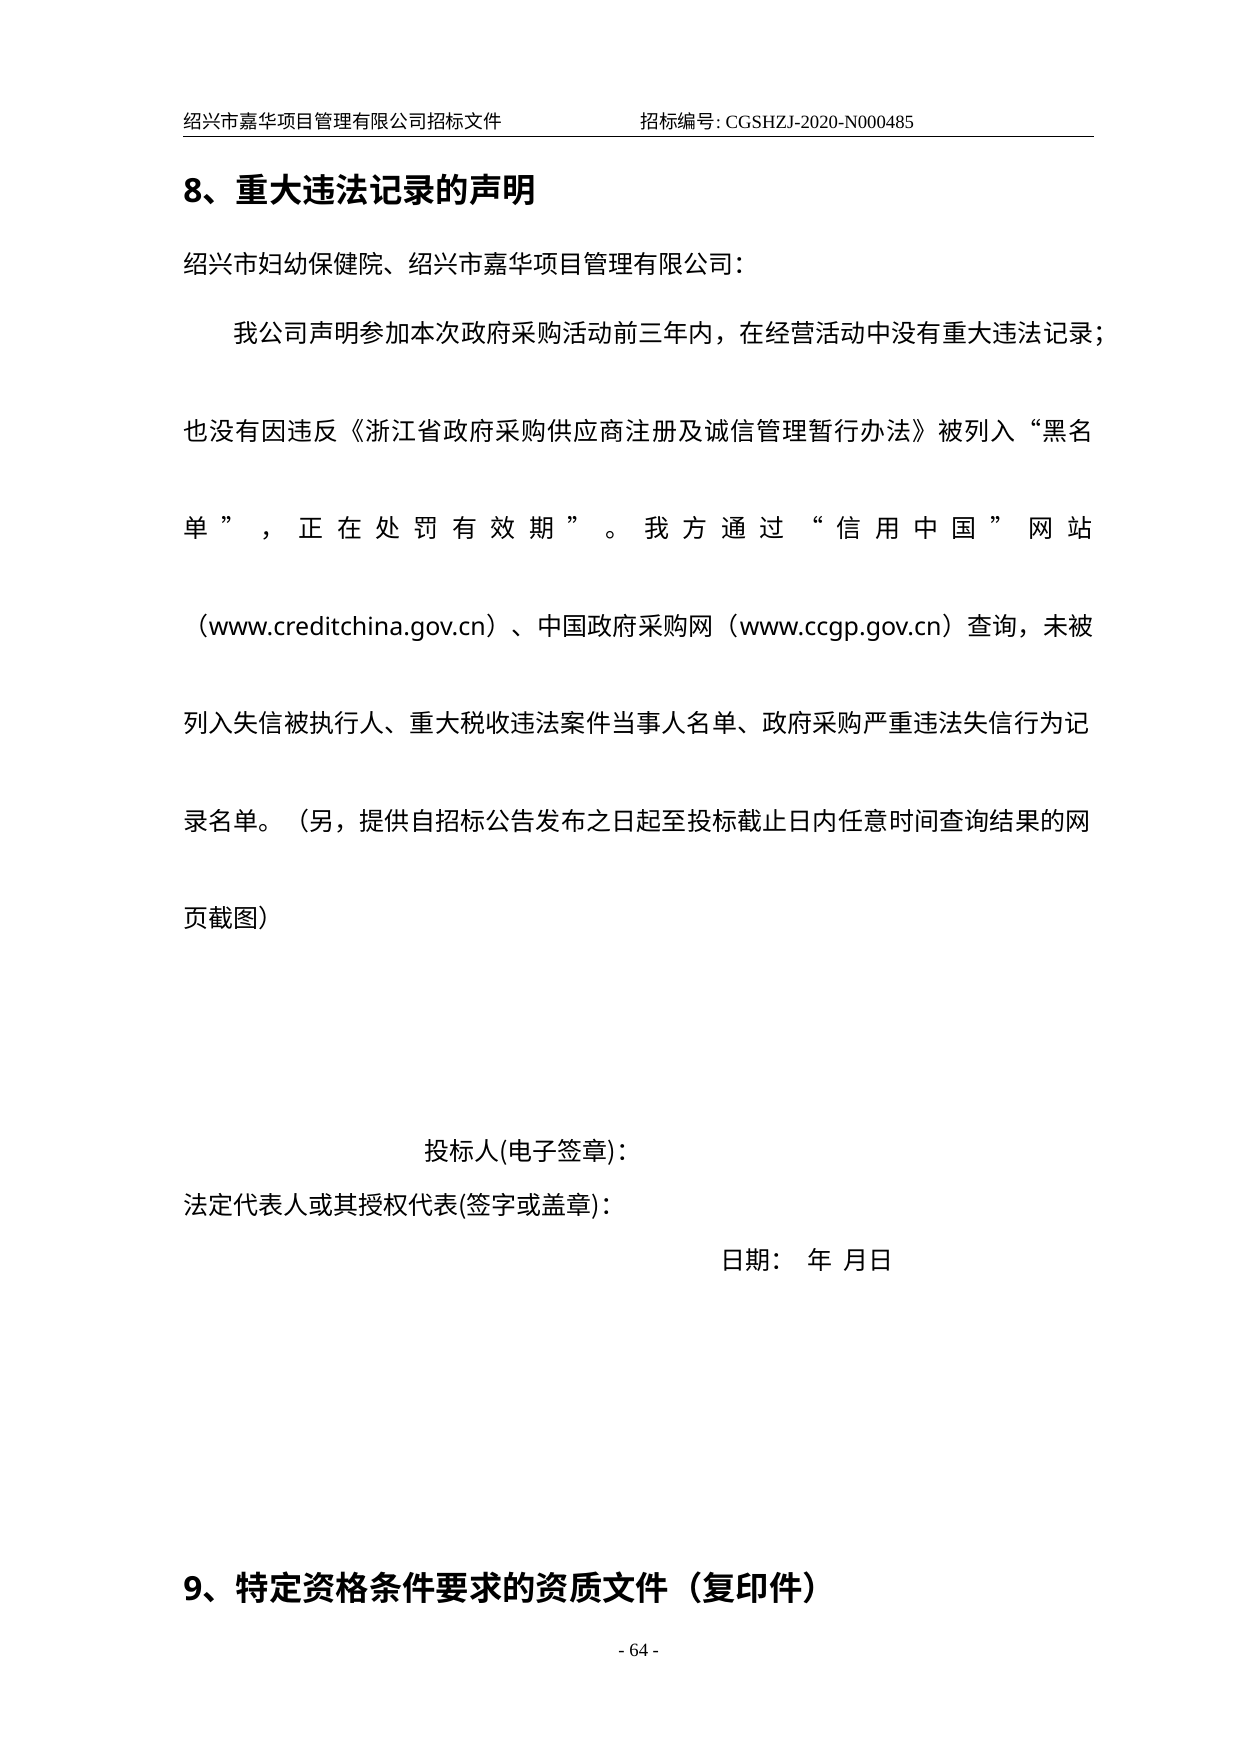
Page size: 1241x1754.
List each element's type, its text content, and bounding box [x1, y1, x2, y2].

text 9、特定资格条件要求的资质文件（复印件） [183, 1553, 1094, 1618]
text 我公司声明参加本次政府采购活动前三年内，在经营活动中没有重大违法记录；也没有因违反《浙江省政府采购供应商注册及诚信管理暂行办法》被列入“黑名单”，正在处罚有效期”。我方通过“信用中国”网站（www.creditchina.gov.cn）、中国政府采购网（www.ccgp.gov.cn）查询，未被列入失信被执行人、重大税收违法案件当事人名单、政府采购严重违法失信行为记录名单。（另，提供自招标公告发布之日起至投标截止日内任意时间查询结果的网页截图） [183, 299, 1094, 949]
text 8、重大违法记录的声明 [183, 156, 1094, 221]
text 投标人(电子签章)： [183, 1131, 1094, 1168]
text 法定代表人或其授权代表(签字或盖章)： [183, 1186, 1094, 1222]
text 绍兴市妇幼保健院、绍兴市嘉华项目管理有限公司： [183, 245, 1094, 281]
text 日期： 年 月日 [183, 1240, 1094, 1276]
